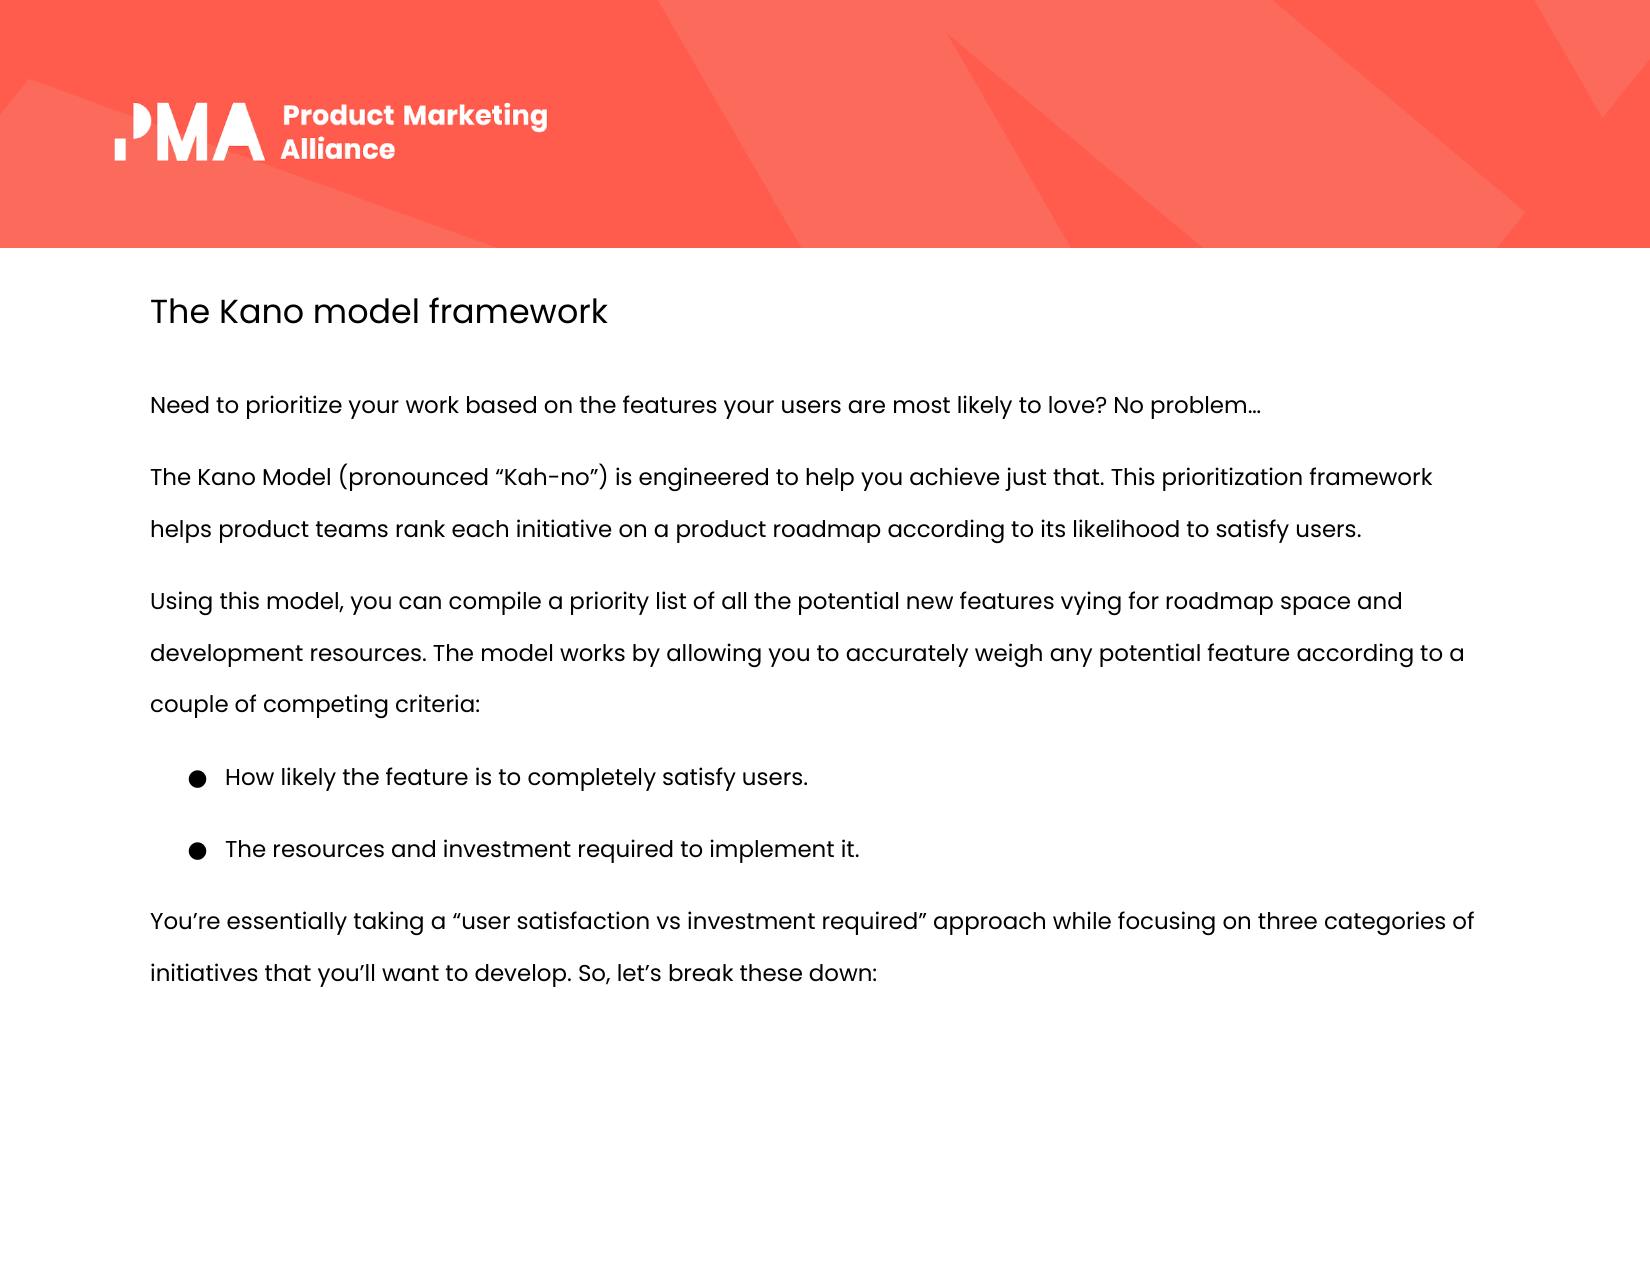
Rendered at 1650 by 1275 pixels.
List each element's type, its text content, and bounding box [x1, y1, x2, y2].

list How likely the feature is to completely satisfy users. [187, 759, 1500, 793]
text Need to prioritize your work based on the features your users are most likely to love? No problem… [150, 387, 1500, 421]
list The resources and investment required to implement it. [187, 831, 1500, 865]
text You’re essentially taking a “user satisfaction vs investment required” approach while focusing on three categories of initiatives that you’ll want to develop. So, let’s break these down: [150, 903, 1500, 989]
text Using this model, you can compile a priority list of all the potential new features vying for roadmap space and development resources. The model works by allowing you to accurately weigh any potential feature according to a couple of competing criteria: [150, 583, 1500, 721]
text The Kano Model (pronounced “Kah-no”) is engineered to help you achieve just that. This prioritization framework helps product teams rank each initiative on a product roadmap according to its likelihood to satisfy users. [150, 459, 1500, 545]
subtitle The Kano model framework [150, 187, 1500, 335]
picture [0, 0, 1650, 248]
